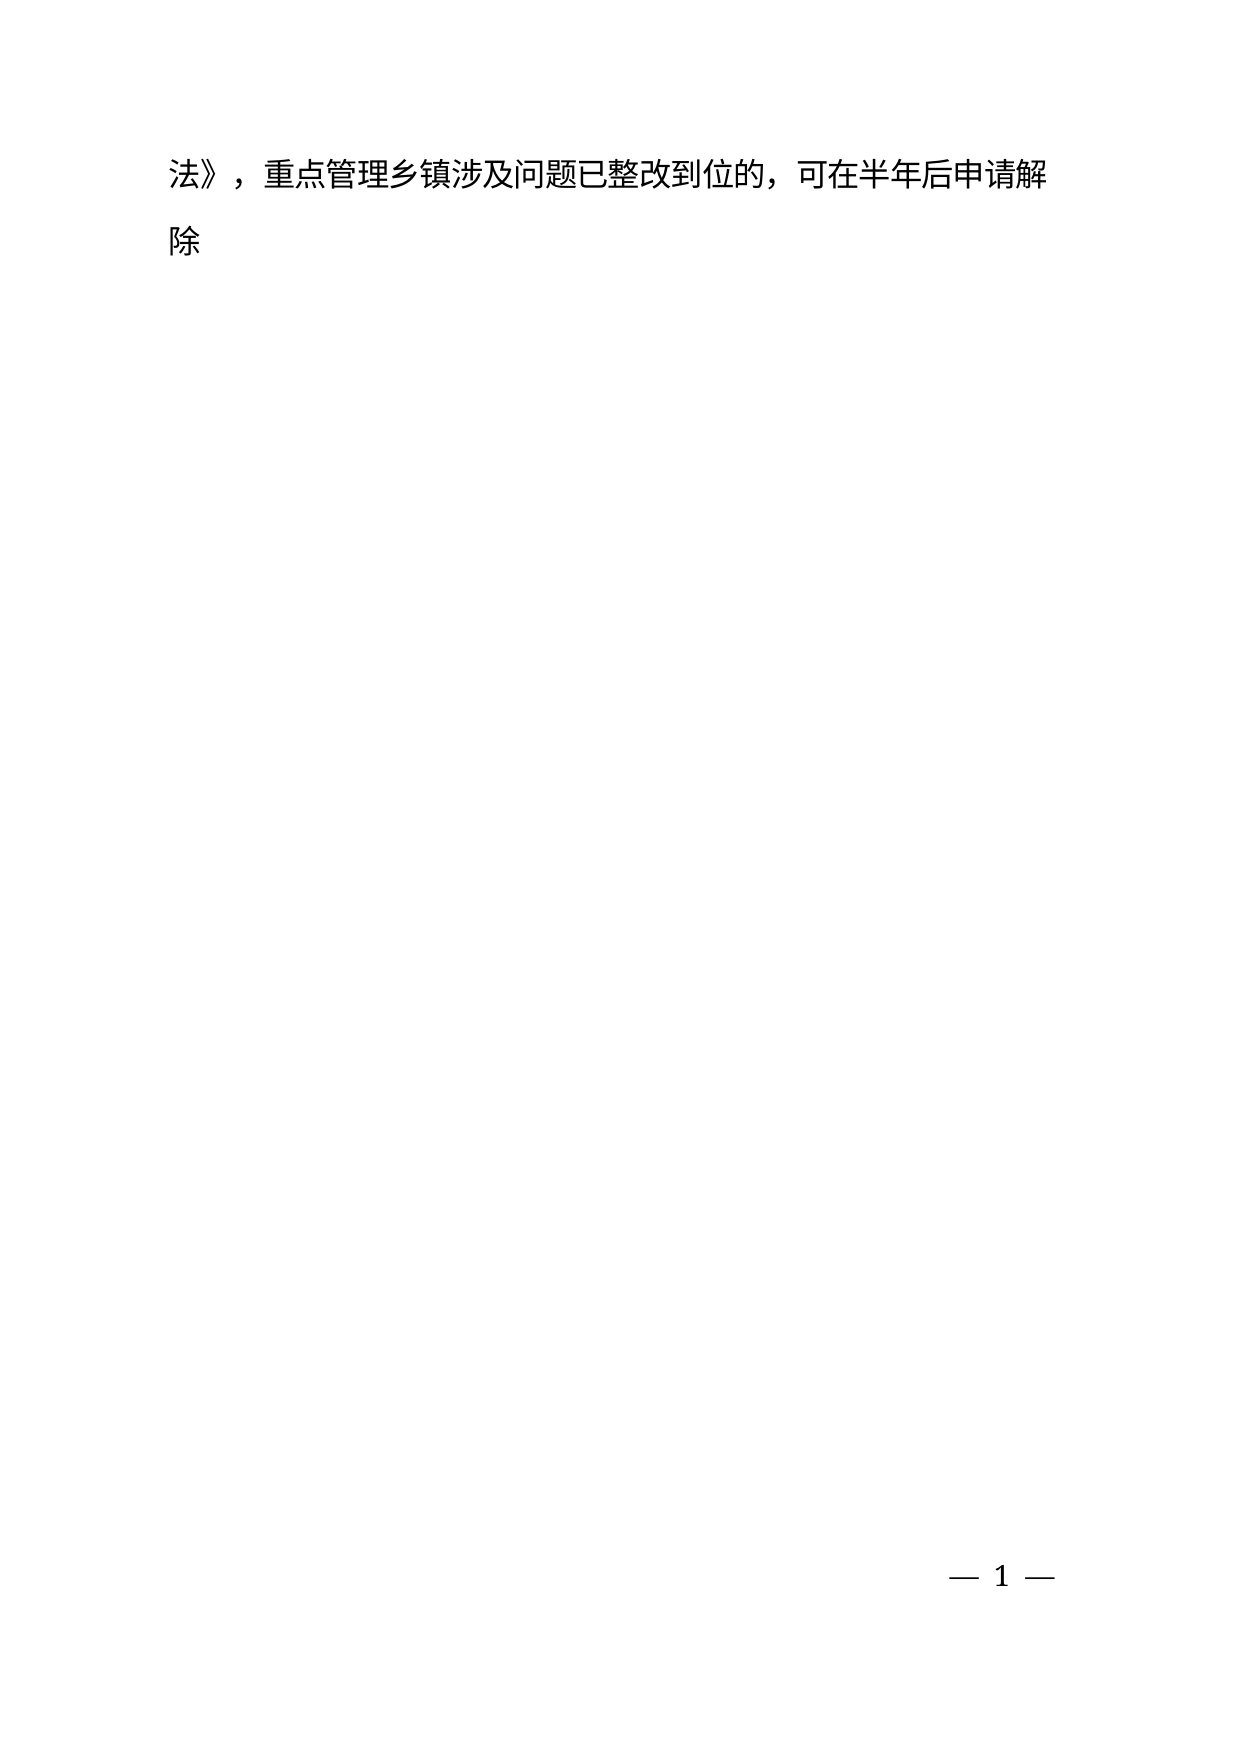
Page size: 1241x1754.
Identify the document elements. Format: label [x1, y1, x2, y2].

text [168, 149, 1078, 263]
